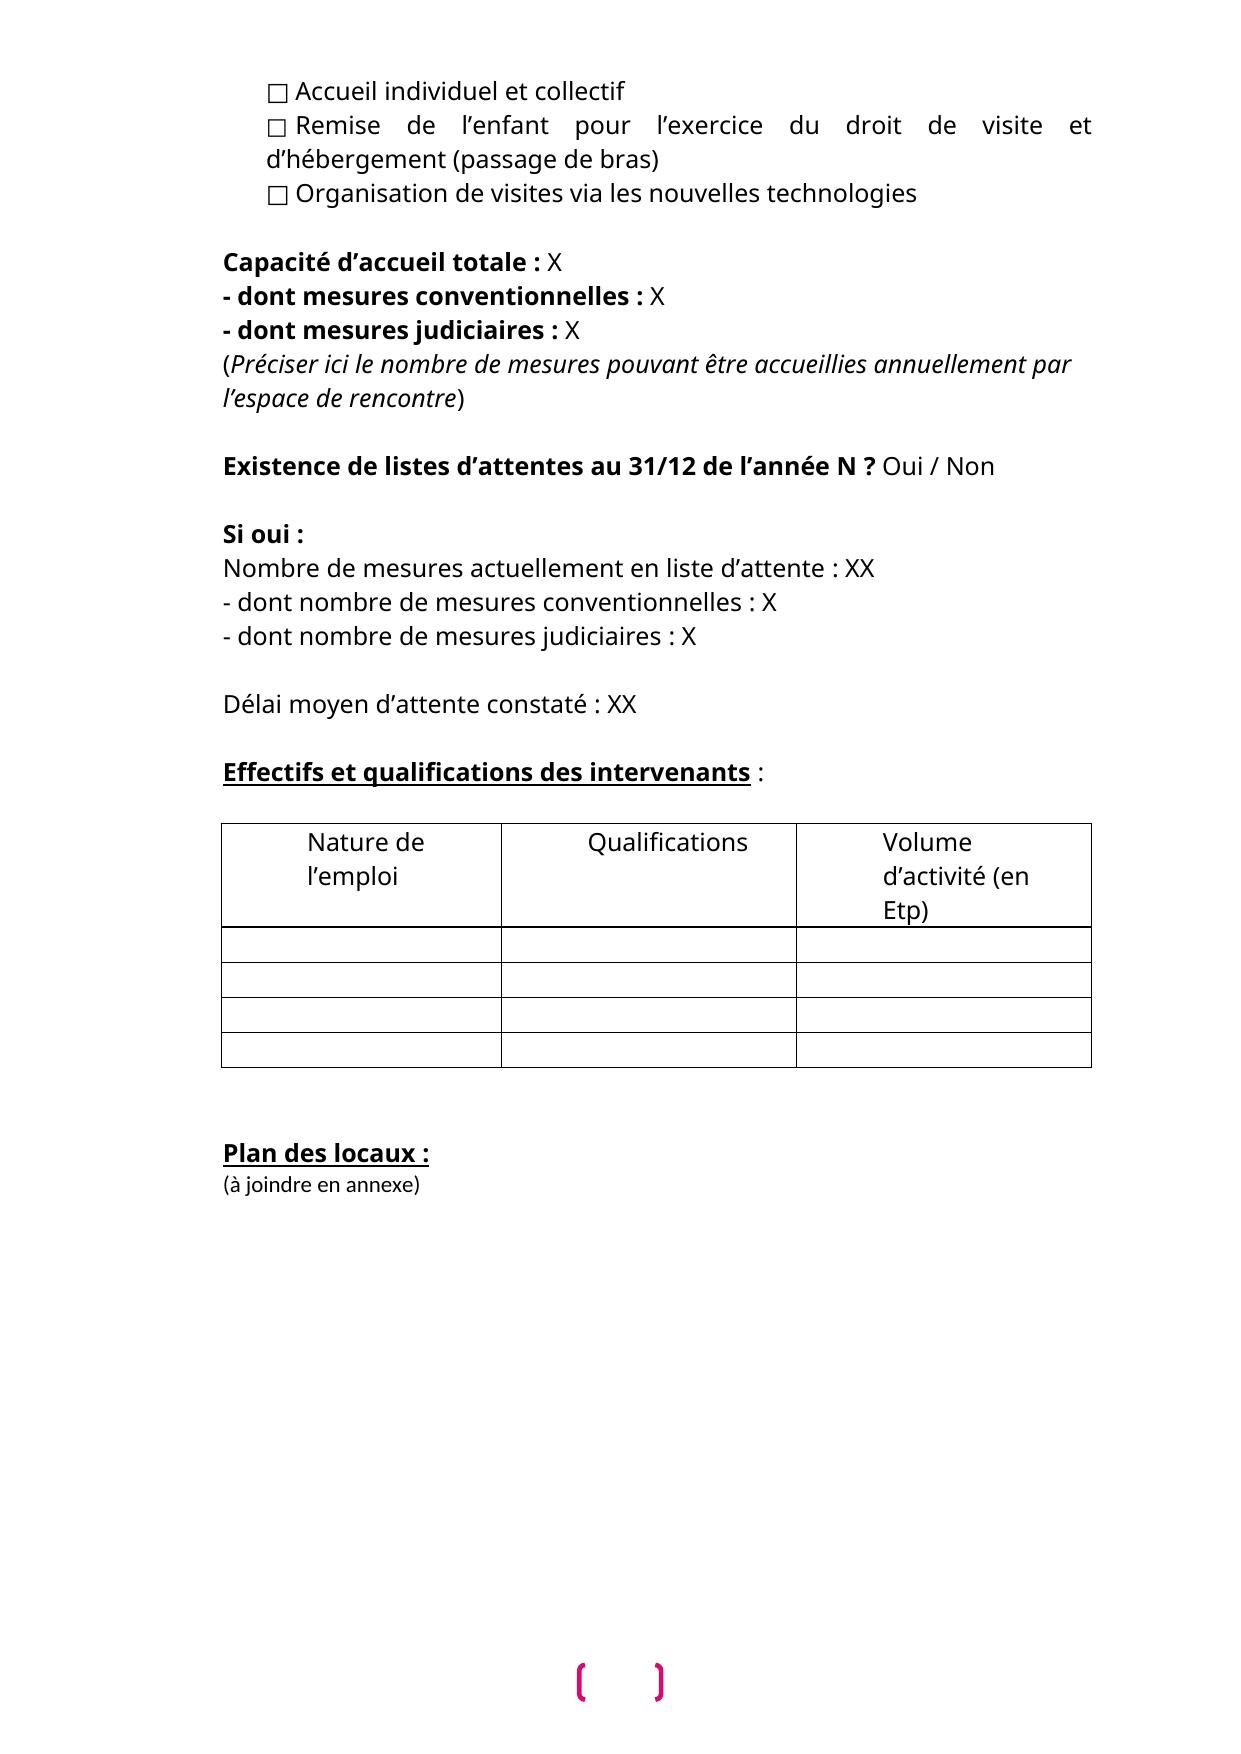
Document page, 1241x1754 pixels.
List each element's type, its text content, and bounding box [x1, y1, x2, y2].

table_cell [797, 998, 1091, 1032]
text Effectifs et qualifications des intervenants : [223, 755, 1092, 789]
text Nombre de mesures actuellement en liste d’attente : XX [223, 551, 1092, 585]
table_cell [797, 963, 1091, 997]
text - dont nombre de mesures conventionnelles : X [223, 585, 1092, 619]
table_cell [797, 928, 1091, 962]
table_header Nature de l’emploi [222, 824, 501, 926]
table_cell [502, 1033, 796, 1067]
text Existence de listes d’attentes au 31/12 de l’année N ? Oui / Non [223, 448, 1092, 483]
text Si oui : [223, 517, 1092, 551]
list Accueil individuel et collectif [266, 74, 1092, 108]
table_cell [222, 998, 501, 1032]
table_cell [502, 998, 796, 1032]
table_header Volume d’activité (en Etp) [797, 824, 1091, 926]
list Organisation de visites via les nouvelles technologies [266, 176, 1092, 210]
list Remise de l’enfant pour l’exercice du droit de visite et d’hébergement (passage de bras) [266, 108, 1092, 176]
text Délai moyen d’attente constaté : XX [223, 687, 1092, 721]
text - dont mesures conventionnelles : X [223, 278, 1092, 312]
table_cell [797, 1033, 1091, 1067]
text - dont mesures judiciaires : X [223, 312, 1092, 346]
text - dont nombre de mesures judiciaires : X [223, 619, 1092, 653]
table_header Qualifications [502, 824, 796, 926]
text Plan des locaux : [223, 1136, 1092, 1170]
table_cell [222, 963, 501, 997]
text (à joindre en annexe) [223, 1170, 1092, 1198]
table_cell [222, 928, 501, 962]
text (Préciser ici le nombre de mesures pouvant être accueillies annuellement par l’espace de rencontre) [223, 346, 1092, 414]
table_cell [502, 928, 796, 962]
text Capacité d’accueil totale : X [223, 244, 1092, 278]
table_cell [502, 963, 796, 997]
table_cell [222, 1033, 501, 1067]
